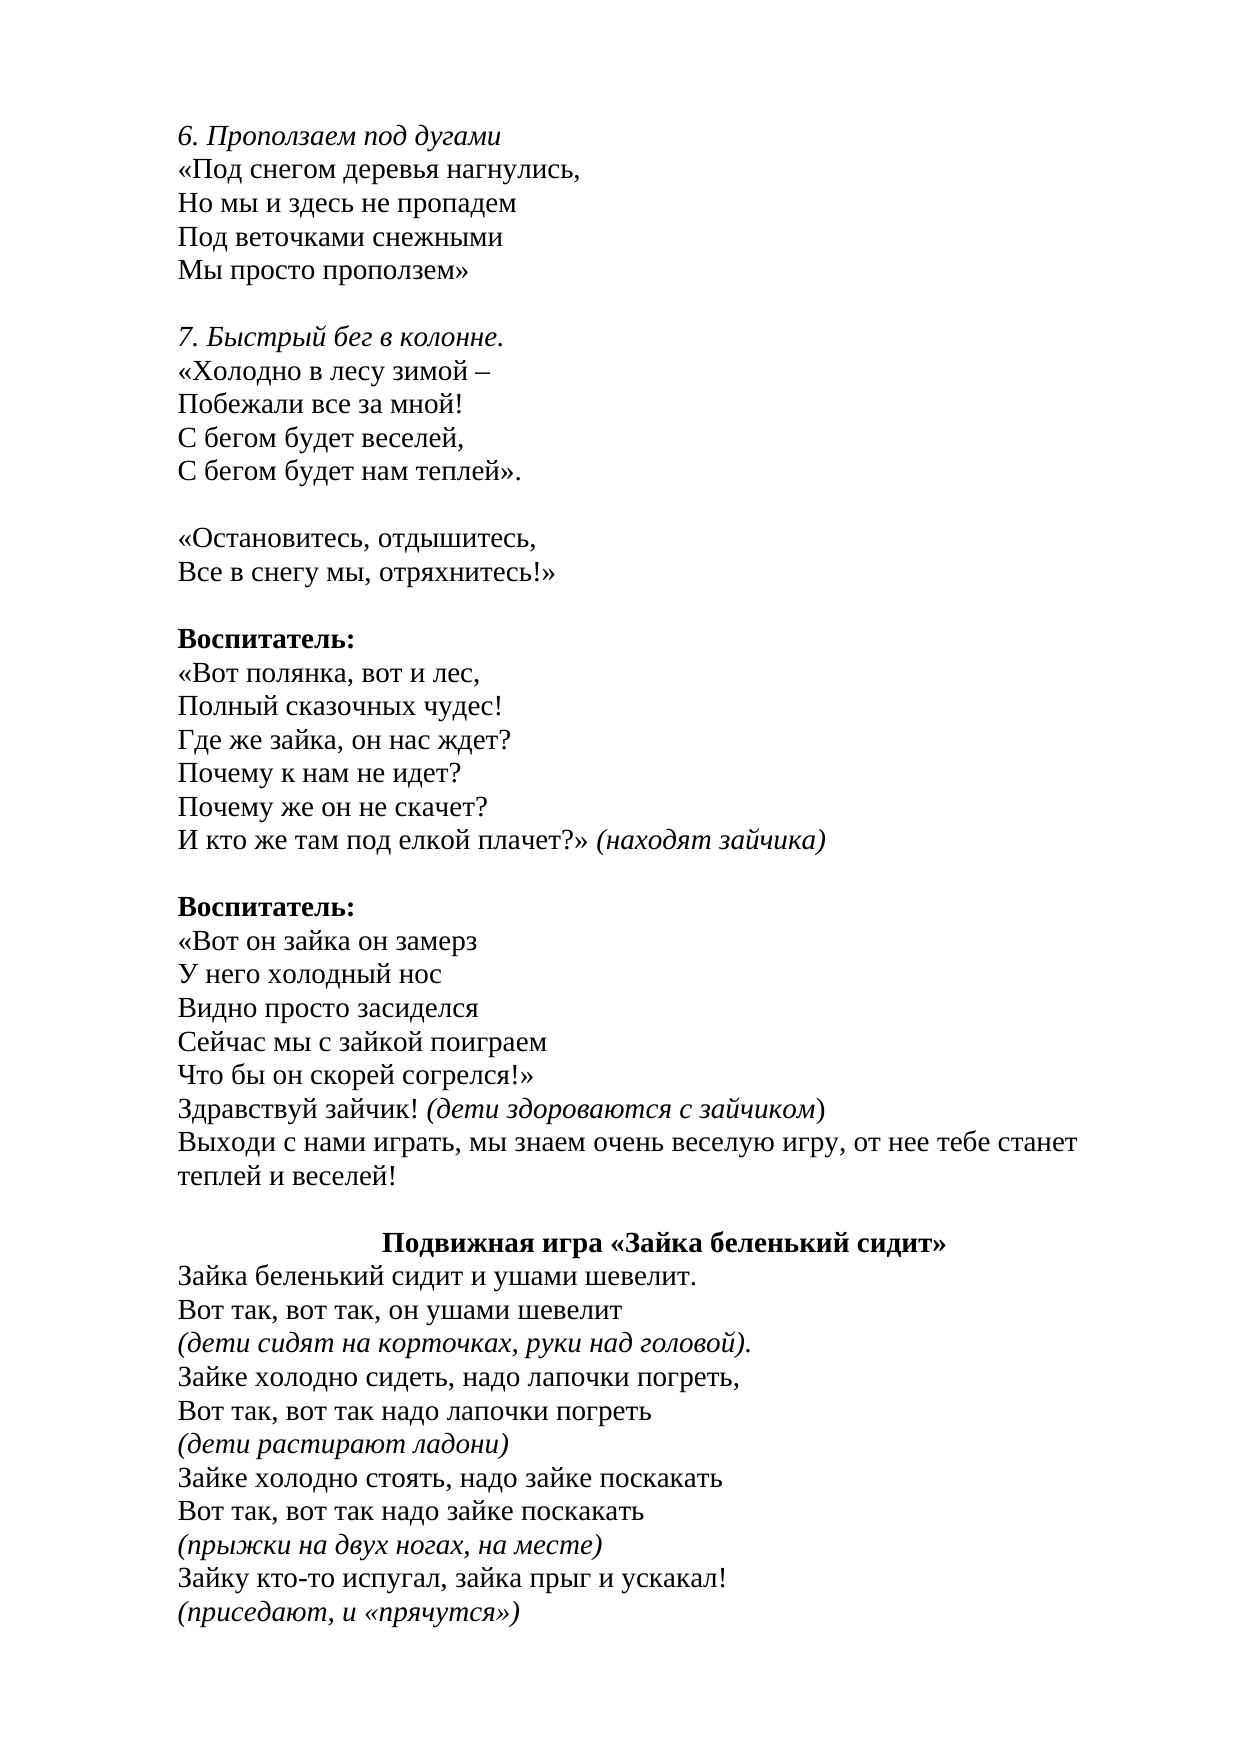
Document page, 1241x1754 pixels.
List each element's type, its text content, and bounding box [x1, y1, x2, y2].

text «Остановитесь, отдышитесь, [177, 521, 1152, 554]
text (приседают, и «прячутся») [177, 1594, 1152, 1627]
text С бегом будет нам теплей». [177, 453, 1152, 487]
text Зайку кто-то испугал, зайка прыг и ускакал! [177, 1560, 1152, 1594]
text 6. Проползаем под дугами [177, 118, 1152, 152]
text Полный сказочных чудес! [177, 688, 1152, 722]
text Мы просто проползем» [177, 252, 1152, 286]
text Сейчас мы с зайкой поиграем [177, 1024, 1152, 1057]
text Зайке холодно сидеть, надо лапочки погреть, [177, 1359, 1152, 1393]
text Вот так, вот так надо зайке поскакать [177, 1493, 1152, 1527]
text Вот так, вот так, он ушами шевелит [177, 1292, 1152, 1326]
text Где же зайка, он нас ждет? [177, 722, 1152, 755]
text Здравствуй зайчик! (дети здороваются с зайчиком) [177, 1091, 1152, 1124]
text Подвижная игра «Зайка беленький сидит» [177, 1225, 1152, 1258]
text (дети растирают ладони) [177, 1426, 1152, 1460]
text Воспитатель: [177, 889, 1152, 923]
text «Вот он зайка он замерз [177, 923, 1152, 957]
text «Вот полянка, вот и лес, [177, 655, 1152, 688]
text Что бы он скорей согрелся!» [177, 1057, 1152, 1091]
text Но мы и здесь не пропадем [177, 185, 1152, 219]
text (прыжки на двух ногах, на месте) [177, 1527, 1152, 1560]
text Видно просто засиделся [177, 990, 1152, 1024]
text Вот так, вот так надо лапочки погреть [177, 1393, 1152, 1426]
text 7. Быстрый бег в колонне. [177, 319, 1152, 353]
text Воспитатель: [177, 621, 1152, 655]
text У него холодный нос [177, 957, 1152, 990]
text Побежали все за мной! [177, 386, 1152, 420]
text С бегом будет веселей, [177, 420, 1152, 453]
text Зайка беленький сидит и ушами шевелит. [177, 1258, 1152, 1292]
text «Холодно в лесу зимой – [177, 353, 1152, 386]
text Почему же он не скачет? [177, 789, 1152, 822]
text Под веточками снежными [177, 219, 1152, 252]
text «Под снегом деревья нагнулись, [177, 152, 1152, 185]
text И кто же там под елкой плачет?» (находят зайчика) [177, 822, 1152, 856]
text Выходи с нами играть, мы знаем очень веселую игру, от нее тебе станет теплей и веселей! [177, 1124, 1152, 1191]
text Все в снегу мы, отряхнитесь!» [177, 554, 1152, 588]
text (дети сидят на корточках, руки над головой). [177, 1326, 1152, 1359]
text Почему к нам не идет? [177, 755, 1152, 789]
text Зайке холодно стоять, надо зайке поскакать [177, 1460, 1152, 1493]
